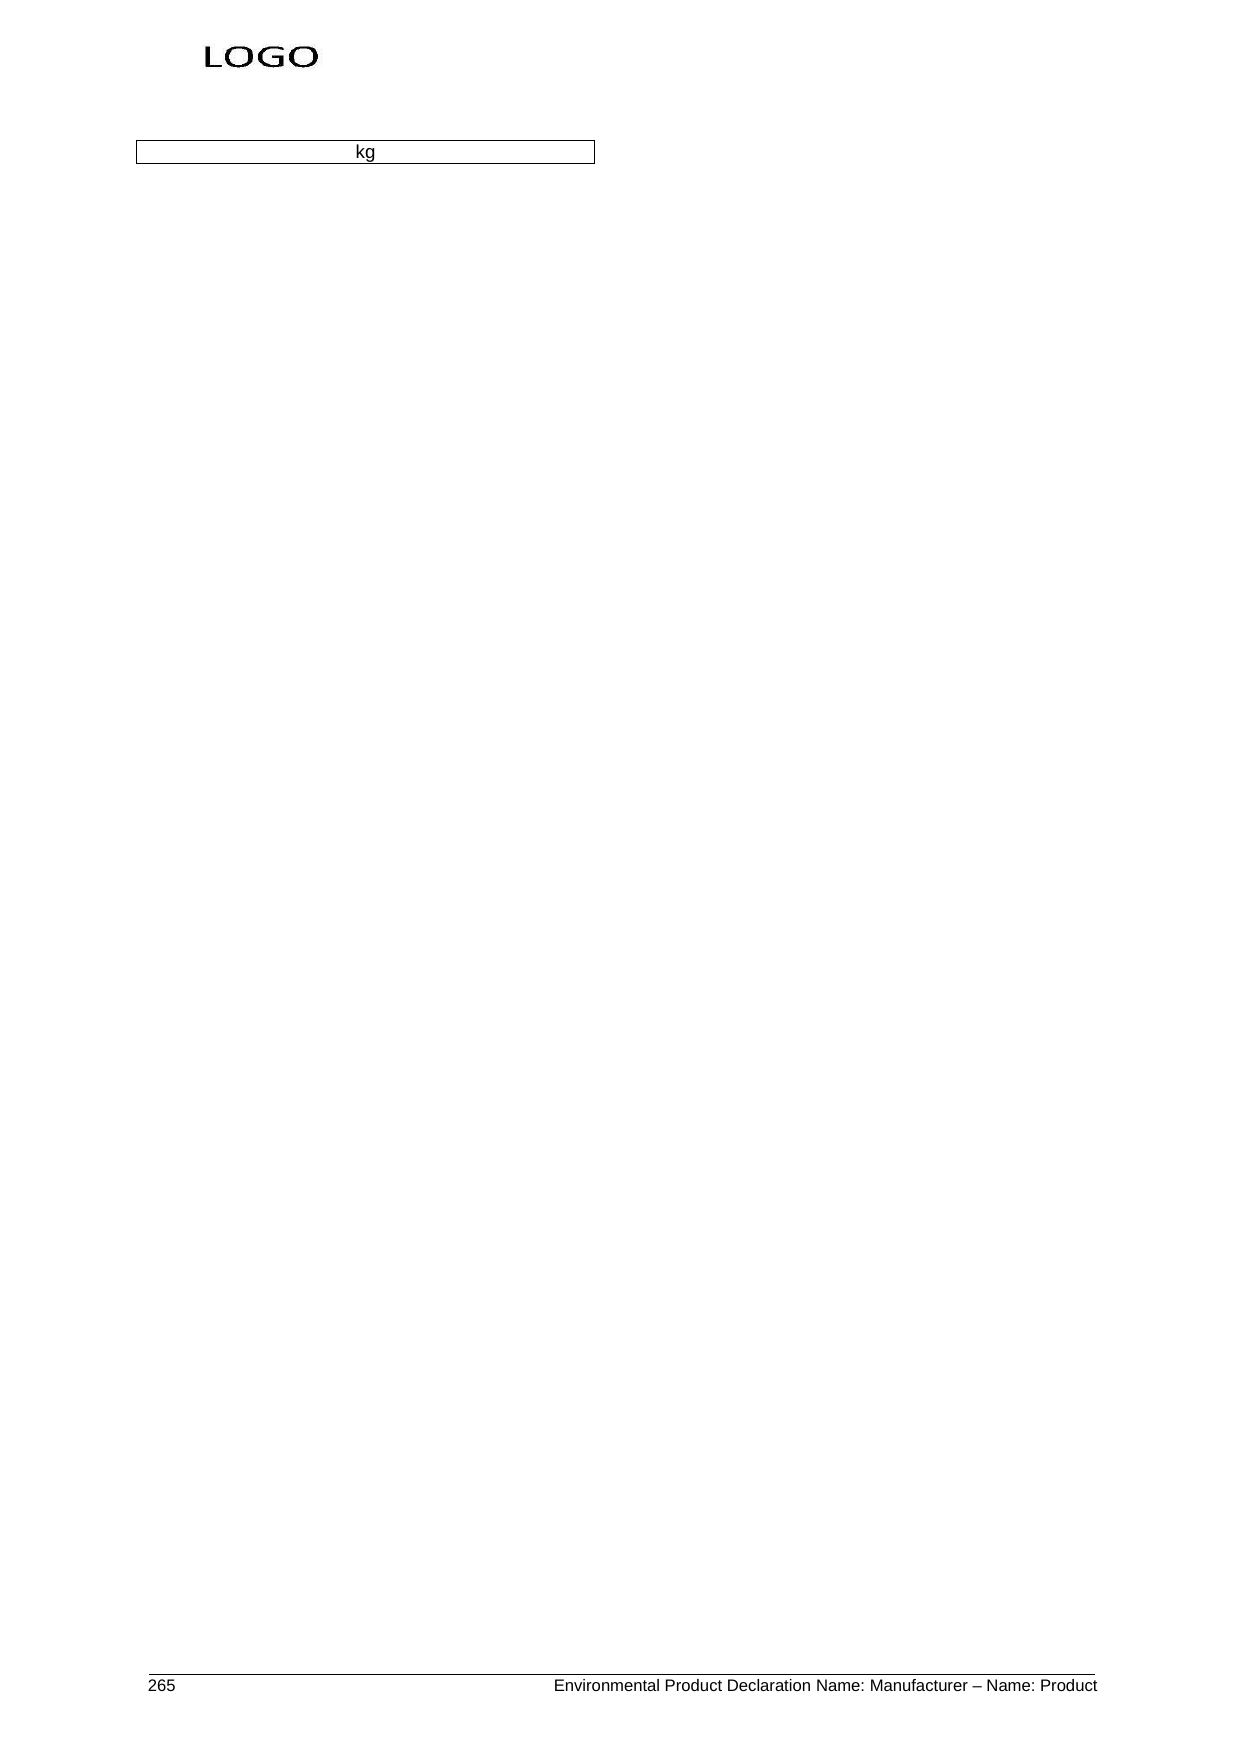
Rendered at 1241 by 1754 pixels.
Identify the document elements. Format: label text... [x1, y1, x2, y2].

picture [148, 13, 623, 102]
table_cell kg [137, 141, 594, 162]
